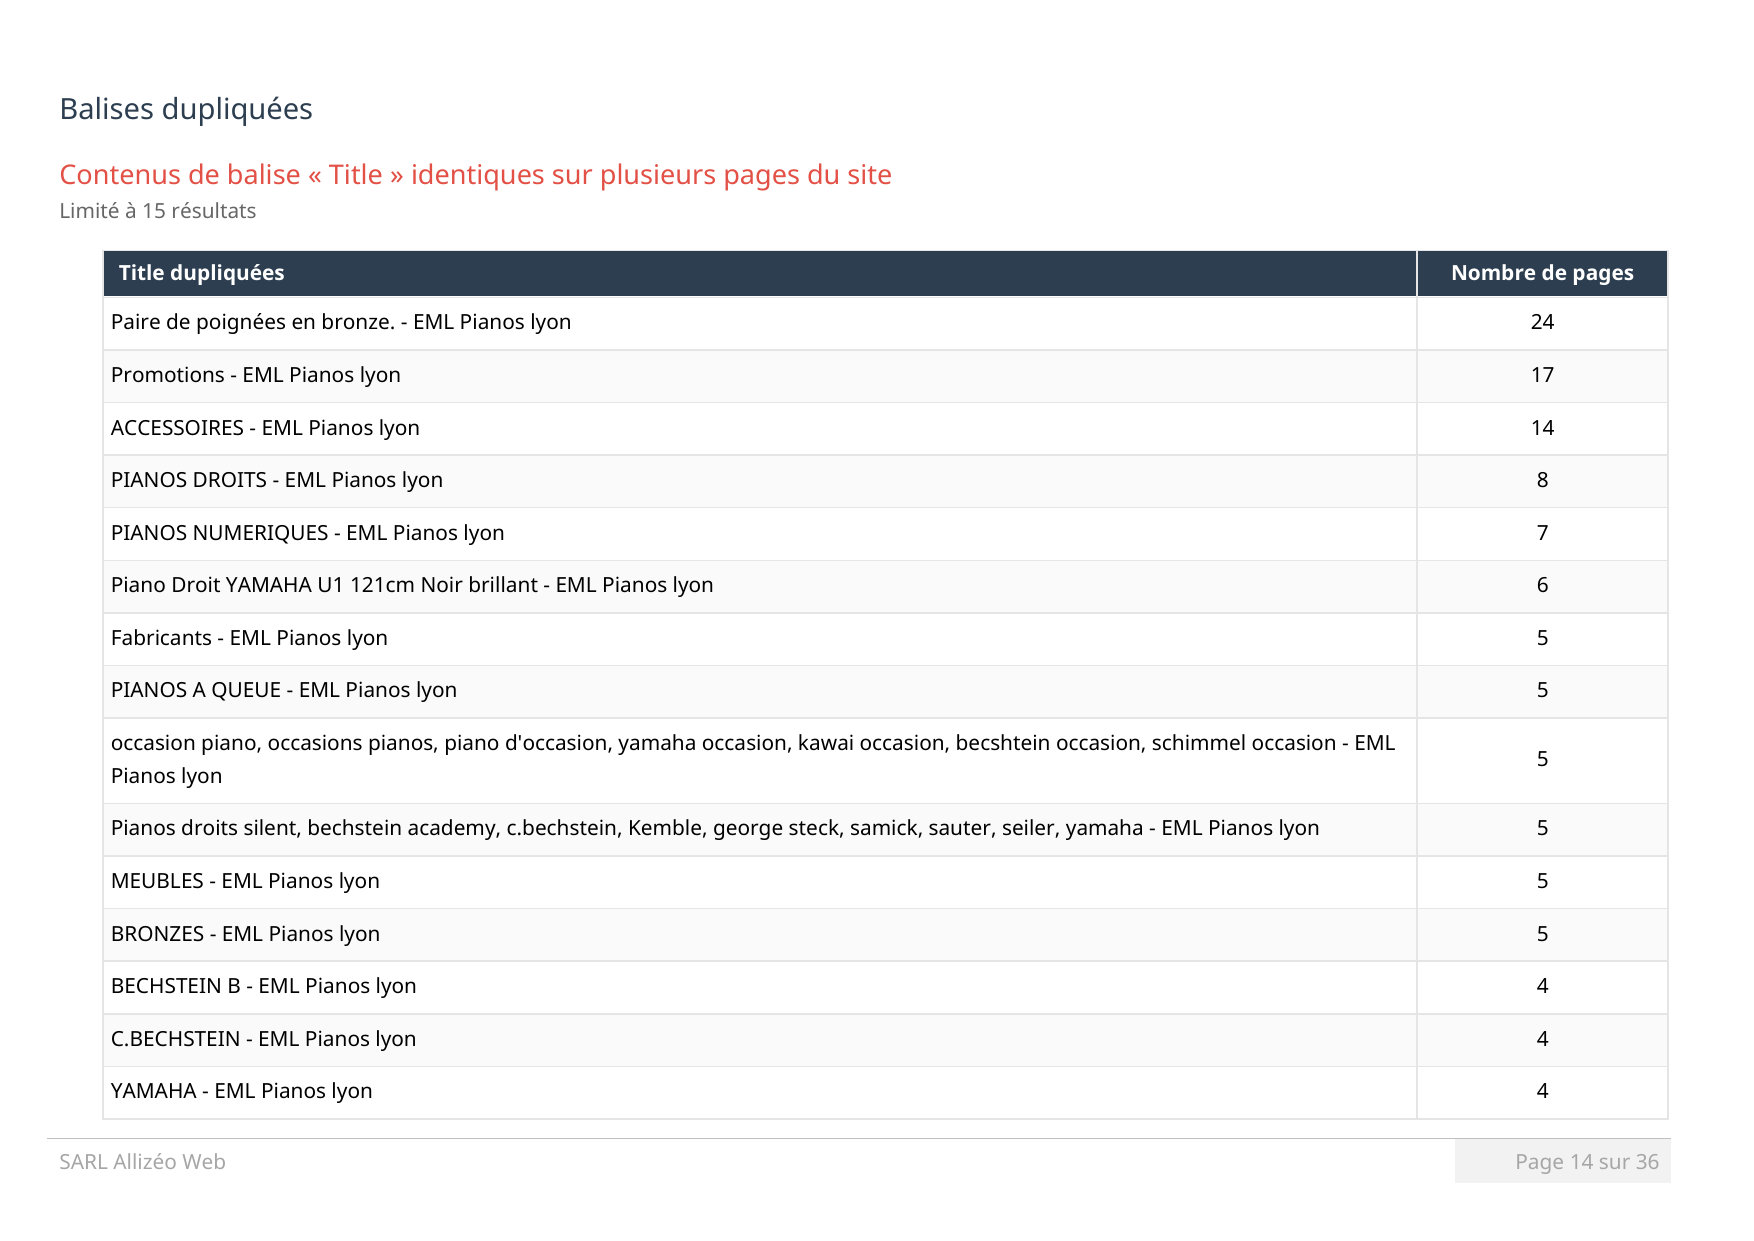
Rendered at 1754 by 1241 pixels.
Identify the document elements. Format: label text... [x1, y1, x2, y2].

table_cell 17 [1418, 351, 1667, 402]
table_cell ACCESSOIRES - EML Pianos lyon [104, 403, 1416, 454]
table_cell 4 [1418, 962, 1667, 1013]
table_cell BECHSTEIN B - EML Pianos lyon [104, 962, 1416, 1013]
table_cell BRONZES - EML Pianos lyon [104, 909, 1416, 960]
table_cell occasion piano, occasions pianos, piano d'occasion, yamaha occasion, kawai occasion, becshtein occasion, schimmel occasion - EML Pianos lyon [104, 719, 1416, 802]
table_cell Piano Droit YAMAHA U1 121cm Noir brillant - EML Pianos lyon [104, 561, 1416, 612]
table_cell 6 [1418, 561, 1667, 612]
table_cell 7 [1418, 508, 1667, 559]
table_cell 24 [1418, 298, 1667, 349]
table_cell C.BECHSTEIN - EML Pianos lyon [104, 1015, 1416, 1066]
table_cell PIANOS DROITS - EML Pianos lyon [104, 456, 1416, 507]
table_cell 5 [1418, 614, 1667, 665]
table_cell YAMAHA - EML Pianos lyon [104, 1067, 1416, 1118]
table_header Title dupliquées [104, 251, 1416, 296]
table_cell Promotions - EML Pianos lyon [104, 351, 1416, 402]
table_cell 5 [1418, 857, 1667, 908]
table_cell MEUBLES - EML Pianos lyon [104, 857, 1416, 908]
table_cell 8 [1418, 456, 1667, 507]
table_cell 5 [1418, 804, 1667, 855]
table_cell PIANOS A QUEUE - EML Pianos lyon [104, 666, 1416, 717]
subtitle Contenus de balise « Title » identiques sur plusieurs pages du site Limité à 15 résultats [59, 155, 1683, 224]
table_cell 4 [1418, 1067, 1667, 1118]
table_cell 5 [1418, 666, 1667, 717]
table_cell 5 [1418, 719, 1667, 802]
table_cell 5 [1418, 909, 1667, 960]
table_cell Pianos droits silent, bechstein academy, c.bechstein, Kemble, george steck, samick, sauter, seiler, yamaha - EML Pianos lyon [104, 804, 1416, 855]
text Balises dupliquées [59, 89, 1683, 128]
table_cell 14 [1418, 403, 1667, 454]
table_header Nombre de pages [1418, 251, 1667, 296]
table_cell PIANOS NUMERIQUES - EML Pianos lyon [104, 508, 1416, 559]
table_cell Fabricants - EML Pianos lyon [104, 614, 1416, 665]
table_cell Paire de poignées en bronze. - EML Pianos lyon [104, 298, 1416, 349]
table_cell 4 [1418, 1015, 1667, 1066]
